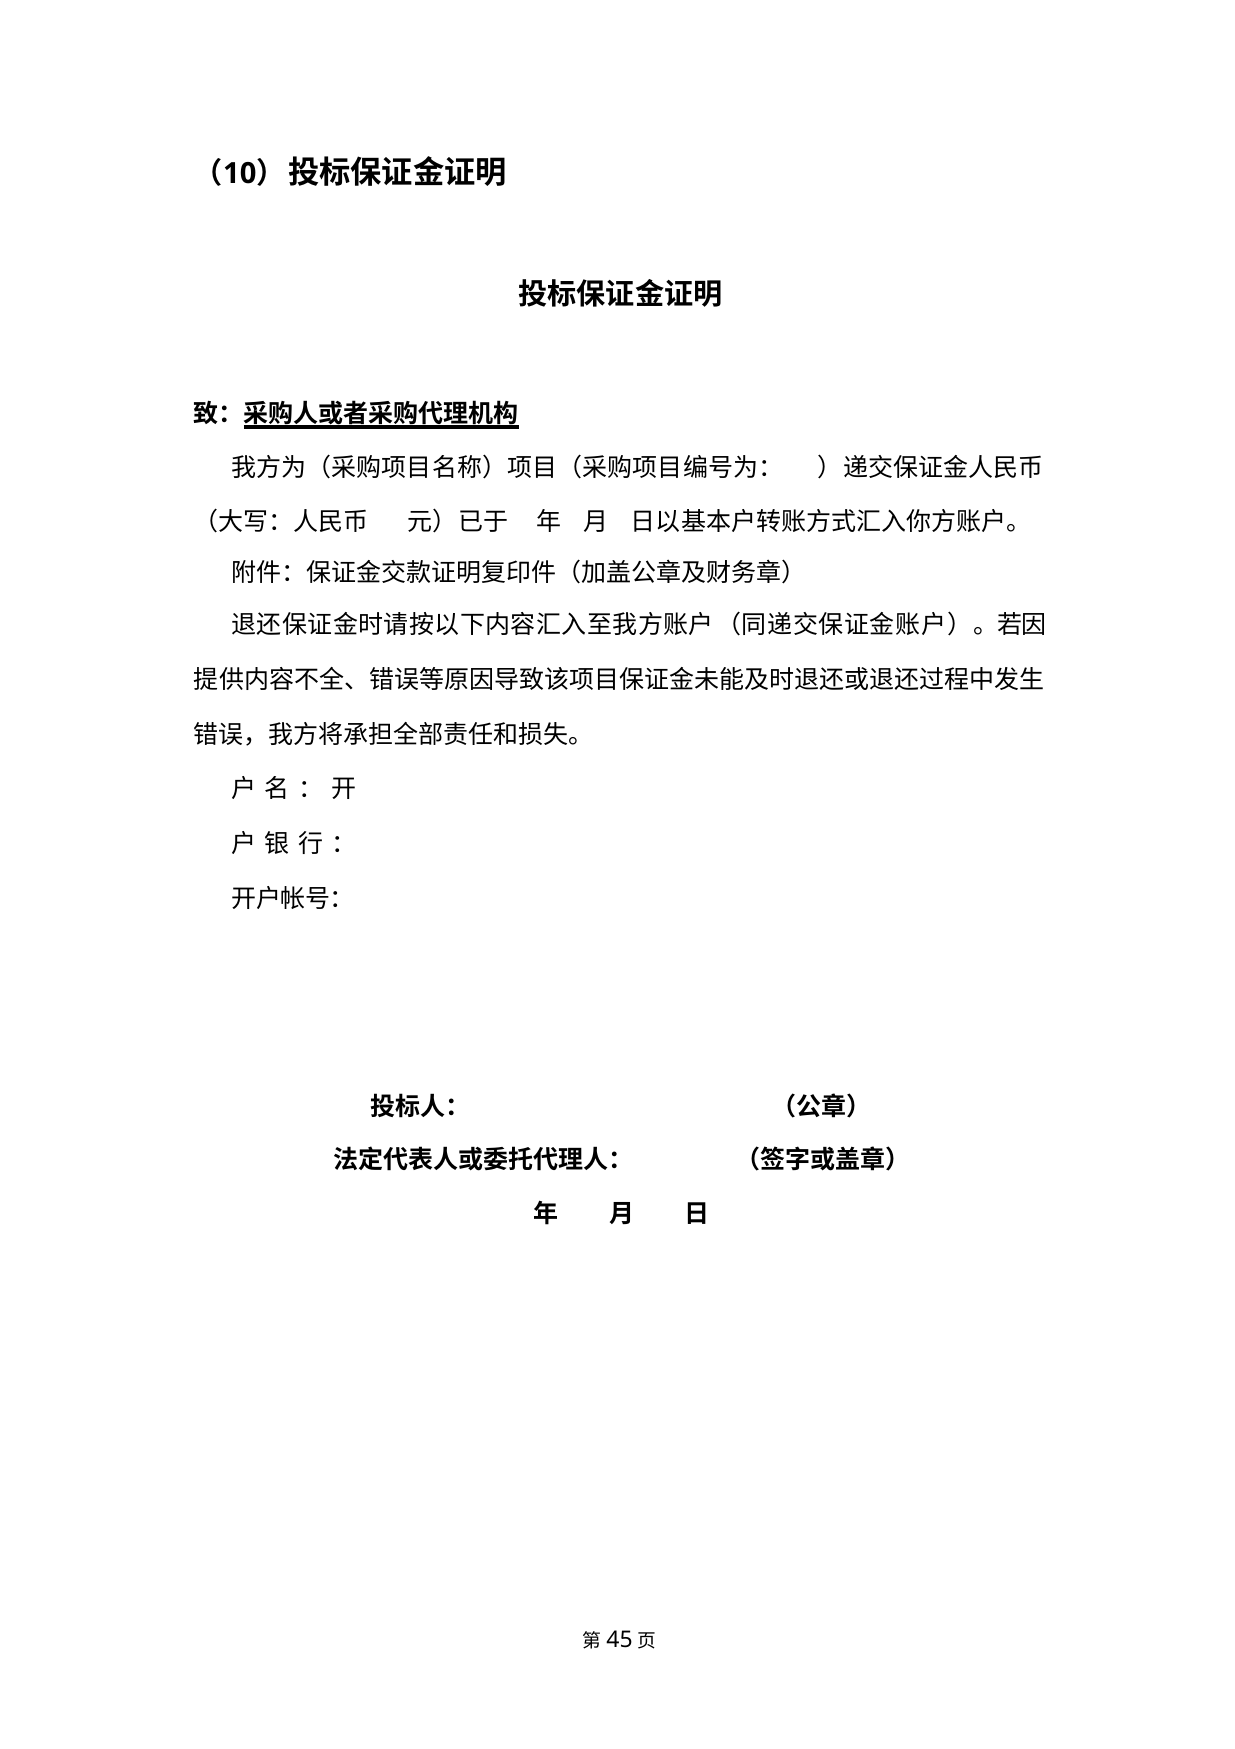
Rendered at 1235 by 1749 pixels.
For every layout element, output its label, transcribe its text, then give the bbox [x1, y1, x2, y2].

text 户 名 ： 开户银行： 开户帐号： [231, 769, 357, 914]
subtitle 法定代表人或委托代理人： （签字或盖章） 年 月 日 [332, 1139, 910, 1230]
text 我方为（采购项目名称）项目（采购项目编号为： ）递交保证金人民币 （大写：人民币 元）已于 年 月 日以基本户转账方式汇入你方账户。 [194, 447, 1047, 538]
text 投标保证金证明 [139, 274, 1101, 313]
subtitle 投标人： （公章） [370, 1086, 1109, 1123]
text 退还保证金时请按以下内容汇入至我方账户（同递交保证金账户）。若因提供内容不全、错误等原因导致该项目保证金未能及时退还或退还过程中发生错误，我方将承担全部责任和损失。 [194, 605, 1047, 750]
subtitle 致：采购人或者采购代理机构 [194, 394, 1109, 430]
list 投标保证金证明 [194, 150, 1109, 193]
text 附件：保证金交款证明复印件（加盖公章及财务章） [231, 556, 1109, 588]
